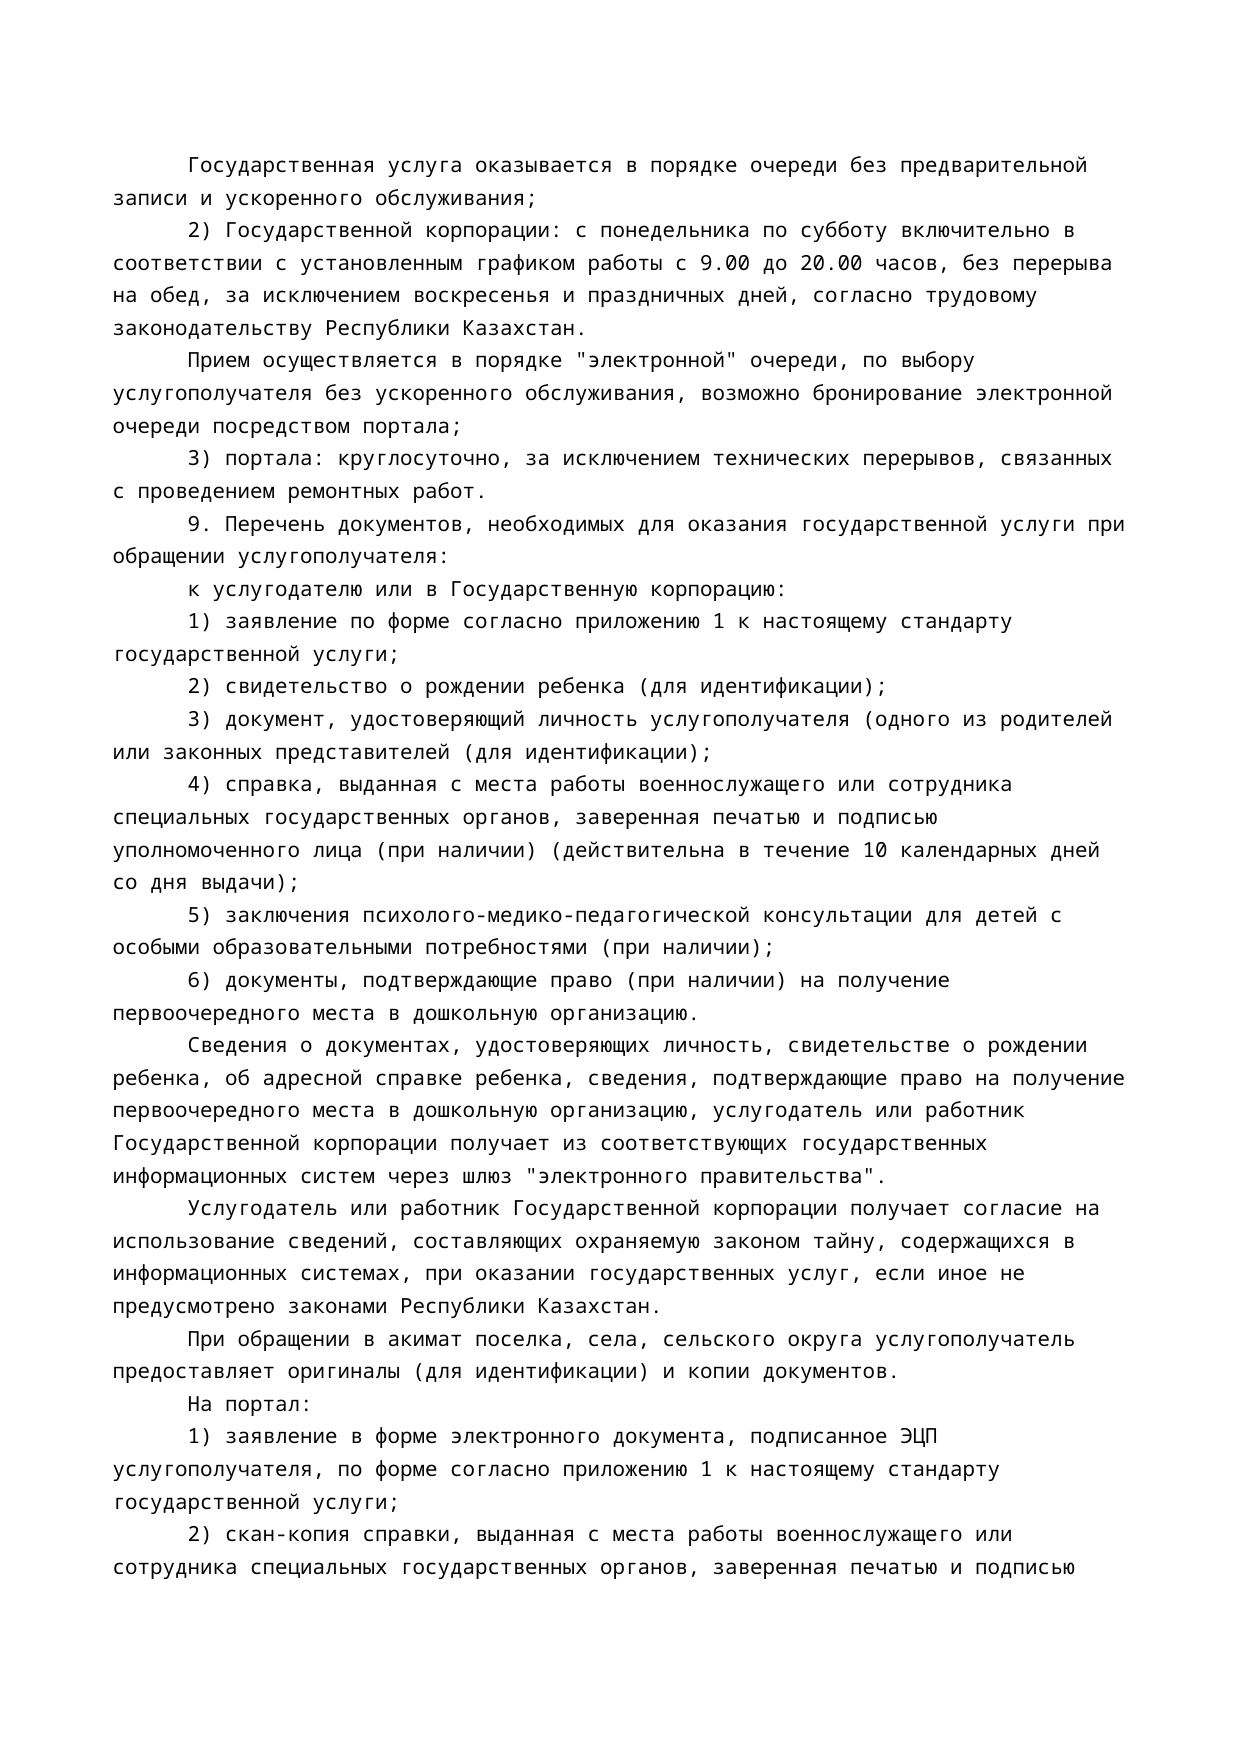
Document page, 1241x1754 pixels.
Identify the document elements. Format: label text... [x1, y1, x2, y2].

text 2) свидетельство о рождении ребенка (для идентификации); [112, 672, 1128, 700]
text 1) заявление в форме электронного документа, подписанное ЭЦП услугополучателя, по форме согласно приложению 1 к настоящему стандарту государственной услуги; [112, 1422, 1128, 1515]
text 9. Перечень документов, необходимых для оказания государственной услуги при обращении услугополучателя: [112, 509, 1128, 570]
text Услугодатель или работник Государственной корпорации получает согласие на использование сведений, составляющих охраняемую законом тайну, содержащихся в информационных системах, при оказании государственных услуг, если иное не предусмотрено законами Республики Казахстан. [112, 1193, 1128, 1319]
text 2) Государственной корпорации: с понедельника по субботу включительно в соответствии с установленным графиком работы с 9.00 до 20.00 часов, без перерыва на обед, за исключением воскресенья и праздничных дней, согласно трудовому законодательству Республики Казахстан. [112, 215, 1128, 341]
text 3) портала: круглосуточно, за исключением технических перерывов, связанных с проведением ремонтных работ. [112, 443, 1128, 504]
text к услугодателю или в Государственную корпорацию: [112, 574, 1128, 602]
text На портал: [112, 1389, 1128, 1417]
text 4) справка, выданная с места работы военнослужащего или сотрудника специальных государственных органов, заверенная печатью и подписью уполномоченного лица (при наличии) (действительна в течение 10 календарных дней со дня выдачи); [112, 769, 1128, 896]
text 5) заключения психолого-медико-педагогической консультации для детей с особыми образовательными потребностями (при наличии); [112, 900, 1128, 961]
text 3) документ, удостоверяющий личность услугополучателя (одного из родителей или законных представителей (для идентификации); [112, 704, 1128, 765]
text При обращении в акимат поселка, села, сельского округа услугополучатель предоставляет оригиналы (для идентификации) и копии документов. [112, 1324, 1128, 1385]
text 1) заявление по форме согласно приложению 1 к настоящему стандарту государственной услуги; [112, 606, 1128, 667]
text Прием осуществляется в порядке "электронной" очереди, по выбору услугополучателя без ускоренного обслуживания, возможно бронирование электронной очереди посредством портала; [112, 346, 1128, 439]
text Государственная услуга оказывается в порядке очереди без предварительной записи и ускоренного обслуживания; [112, 150, 1128, 211]
text 6) документы, подтверждающие право (при наличии) на получение первоочередного места в дошкольную организацию. [112, 965, 1128, 1026]
text Сведения о документах, удостоверяющих личность, свидетельстве о рождении ребенка, об адресной справке ребенка, сведения, подтверждающие право на получение первоочередного места в дошкольную организацию, услугодатель или работник Государственной корпорации получает из соответствующих государственных информационных систем через шлюз "электронного правительства". [112, 1030, 1128, 1189]
